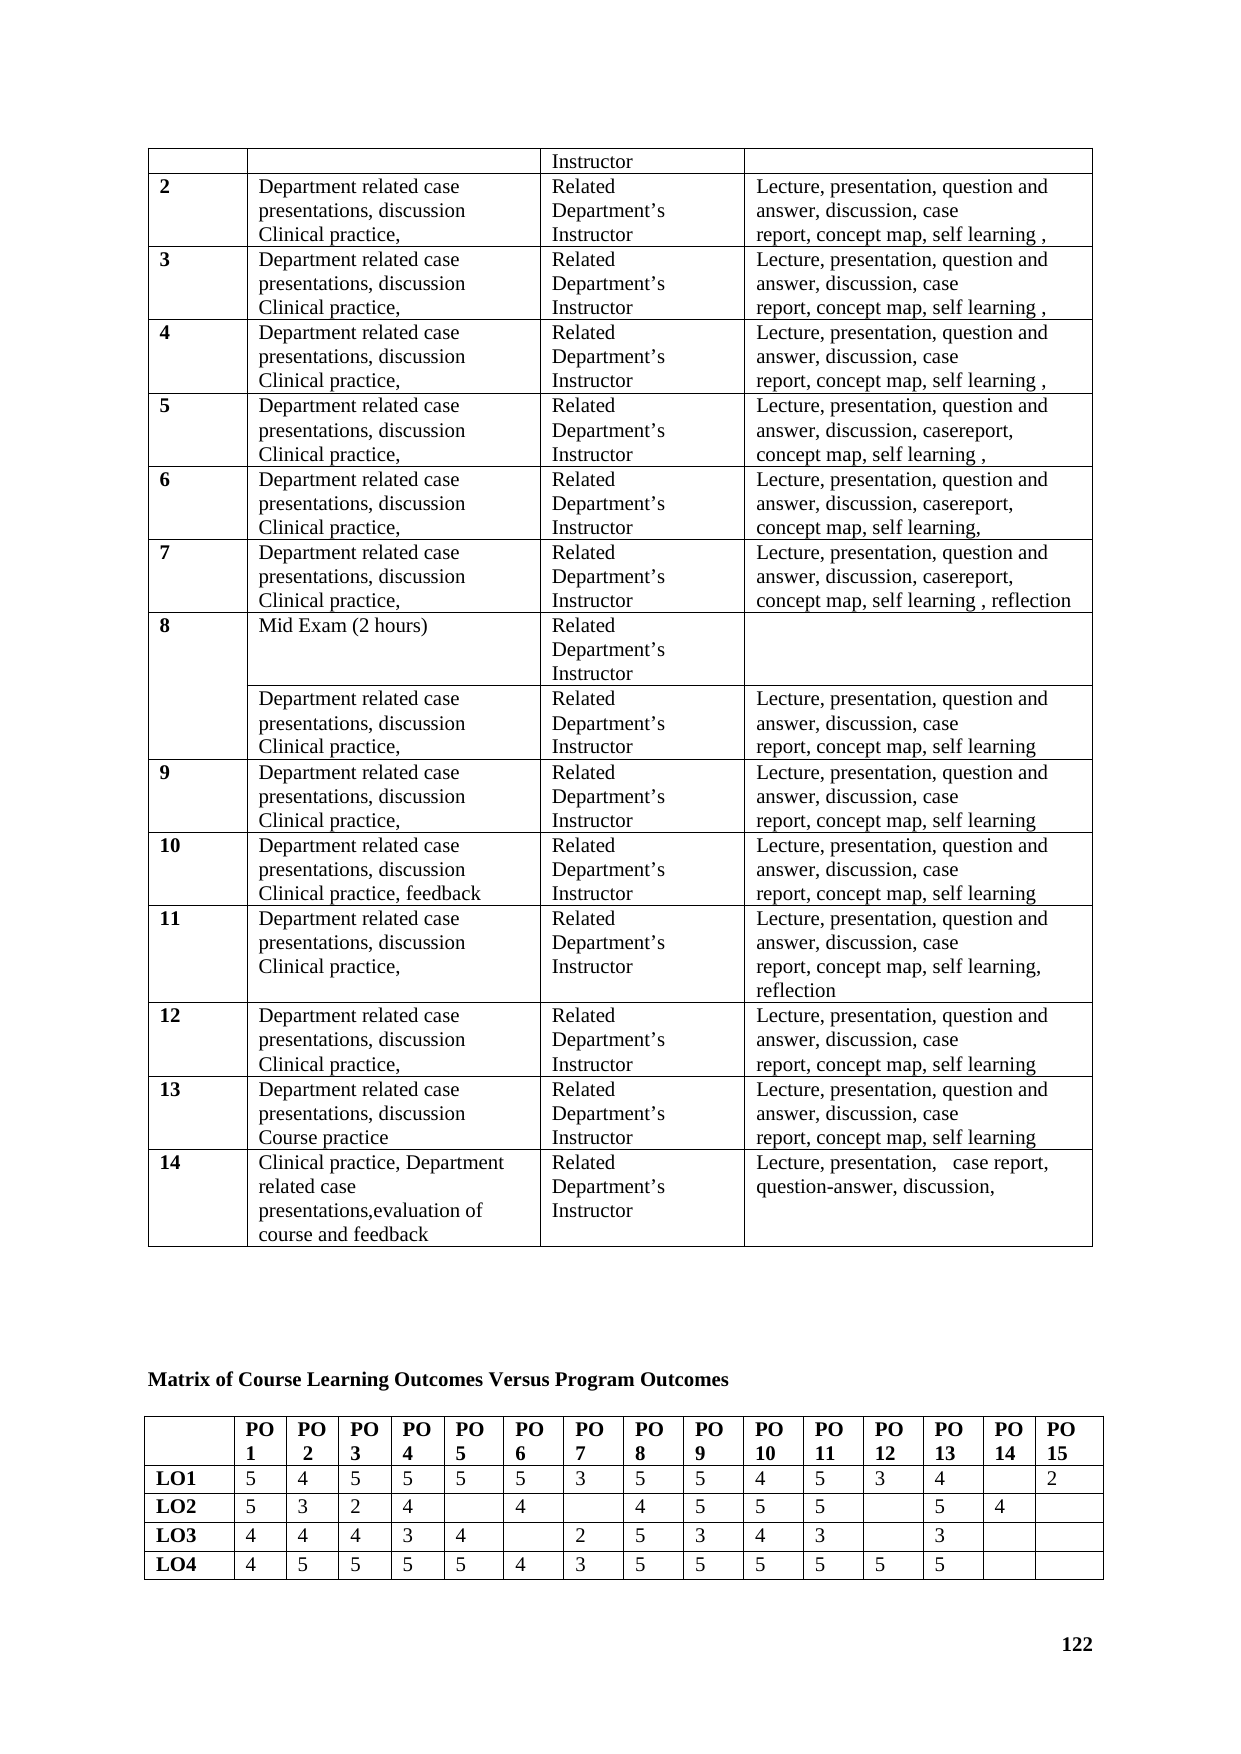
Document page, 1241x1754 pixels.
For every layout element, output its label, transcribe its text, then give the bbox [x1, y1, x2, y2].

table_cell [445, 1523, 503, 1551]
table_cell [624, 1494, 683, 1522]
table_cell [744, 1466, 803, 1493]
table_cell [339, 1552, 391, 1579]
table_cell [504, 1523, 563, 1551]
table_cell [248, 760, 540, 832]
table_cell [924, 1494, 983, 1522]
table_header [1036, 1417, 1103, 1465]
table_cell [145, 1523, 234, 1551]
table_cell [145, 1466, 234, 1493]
text Matrix of Course Learning Outcomes Versus Program Outcomes [148, 1367, 1093, 1391]
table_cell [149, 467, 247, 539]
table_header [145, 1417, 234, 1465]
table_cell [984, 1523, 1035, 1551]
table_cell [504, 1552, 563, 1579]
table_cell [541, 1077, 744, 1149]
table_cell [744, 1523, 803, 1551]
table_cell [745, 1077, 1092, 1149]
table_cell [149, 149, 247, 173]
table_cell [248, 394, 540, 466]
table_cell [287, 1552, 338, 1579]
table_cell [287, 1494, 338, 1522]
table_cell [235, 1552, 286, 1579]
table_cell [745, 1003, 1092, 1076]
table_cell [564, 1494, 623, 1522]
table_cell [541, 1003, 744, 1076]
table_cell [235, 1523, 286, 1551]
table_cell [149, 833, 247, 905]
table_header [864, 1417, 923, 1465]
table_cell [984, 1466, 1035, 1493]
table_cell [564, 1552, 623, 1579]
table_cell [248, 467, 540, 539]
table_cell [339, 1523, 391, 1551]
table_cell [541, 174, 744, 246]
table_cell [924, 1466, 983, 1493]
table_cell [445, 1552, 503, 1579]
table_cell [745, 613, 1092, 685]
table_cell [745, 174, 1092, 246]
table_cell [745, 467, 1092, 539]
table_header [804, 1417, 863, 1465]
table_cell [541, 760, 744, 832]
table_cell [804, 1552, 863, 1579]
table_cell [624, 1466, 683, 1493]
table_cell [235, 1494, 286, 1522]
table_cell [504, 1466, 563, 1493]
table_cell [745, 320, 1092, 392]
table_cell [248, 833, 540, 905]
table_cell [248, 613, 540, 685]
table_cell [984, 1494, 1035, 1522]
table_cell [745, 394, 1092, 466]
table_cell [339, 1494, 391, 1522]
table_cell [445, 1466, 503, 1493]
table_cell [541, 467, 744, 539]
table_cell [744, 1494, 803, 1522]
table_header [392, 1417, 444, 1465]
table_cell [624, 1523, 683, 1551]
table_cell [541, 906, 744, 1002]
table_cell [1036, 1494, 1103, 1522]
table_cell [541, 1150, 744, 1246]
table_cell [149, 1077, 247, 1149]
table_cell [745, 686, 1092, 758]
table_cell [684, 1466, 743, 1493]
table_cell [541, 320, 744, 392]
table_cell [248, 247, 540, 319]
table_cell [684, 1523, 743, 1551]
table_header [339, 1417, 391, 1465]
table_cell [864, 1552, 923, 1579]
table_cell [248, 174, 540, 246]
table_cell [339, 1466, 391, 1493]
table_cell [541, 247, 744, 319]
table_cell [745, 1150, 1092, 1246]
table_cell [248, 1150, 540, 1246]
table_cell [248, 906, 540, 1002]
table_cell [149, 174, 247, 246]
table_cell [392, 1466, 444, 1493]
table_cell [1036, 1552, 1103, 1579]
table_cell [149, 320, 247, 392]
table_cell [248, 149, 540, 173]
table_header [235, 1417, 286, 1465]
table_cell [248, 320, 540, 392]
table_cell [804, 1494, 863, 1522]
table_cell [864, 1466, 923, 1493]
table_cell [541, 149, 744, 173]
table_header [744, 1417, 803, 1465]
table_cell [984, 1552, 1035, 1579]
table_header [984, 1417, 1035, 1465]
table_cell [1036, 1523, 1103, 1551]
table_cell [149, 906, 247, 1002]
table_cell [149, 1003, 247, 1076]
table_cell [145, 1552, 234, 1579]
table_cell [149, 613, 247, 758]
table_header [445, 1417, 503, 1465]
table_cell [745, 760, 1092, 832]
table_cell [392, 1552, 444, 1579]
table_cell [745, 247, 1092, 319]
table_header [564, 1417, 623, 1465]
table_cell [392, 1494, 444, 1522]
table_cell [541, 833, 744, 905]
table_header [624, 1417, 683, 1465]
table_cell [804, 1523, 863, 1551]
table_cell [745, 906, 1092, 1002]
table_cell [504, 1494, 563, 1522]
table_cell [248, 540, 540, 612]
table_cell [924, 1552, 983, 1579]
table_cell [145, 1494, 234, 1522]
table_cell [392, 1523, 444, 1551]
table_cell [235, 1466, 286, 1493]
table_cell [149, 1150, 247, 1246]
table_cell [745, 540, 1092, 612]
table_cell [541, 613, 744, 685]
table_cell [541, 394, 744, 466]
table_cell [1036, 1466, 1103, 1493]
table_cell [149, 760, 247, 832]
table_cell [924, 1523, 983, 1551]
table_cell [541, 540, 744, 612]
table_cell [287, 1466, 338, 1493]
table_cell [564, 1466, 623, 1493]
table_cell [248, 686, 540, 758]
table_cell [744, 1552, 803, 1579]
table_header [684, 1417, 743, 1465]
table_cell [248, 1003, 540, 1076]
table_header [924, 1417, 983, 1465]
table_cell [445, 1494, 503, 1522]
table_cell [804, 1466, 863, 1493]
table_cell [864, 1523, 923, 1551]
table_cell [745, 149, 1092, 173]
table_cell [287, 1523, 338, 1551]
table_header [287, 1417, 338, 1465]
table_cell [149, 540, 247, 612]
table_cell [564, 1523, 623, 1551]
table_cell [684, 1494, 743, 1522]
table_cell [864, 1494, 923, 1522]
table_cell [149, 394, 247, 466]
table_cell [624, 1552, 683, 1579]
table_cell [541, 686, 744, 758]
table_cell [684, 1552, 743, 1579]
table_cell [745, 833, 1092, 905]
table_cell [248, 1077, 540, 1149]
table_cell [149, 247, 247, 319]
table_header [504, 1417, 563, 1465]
